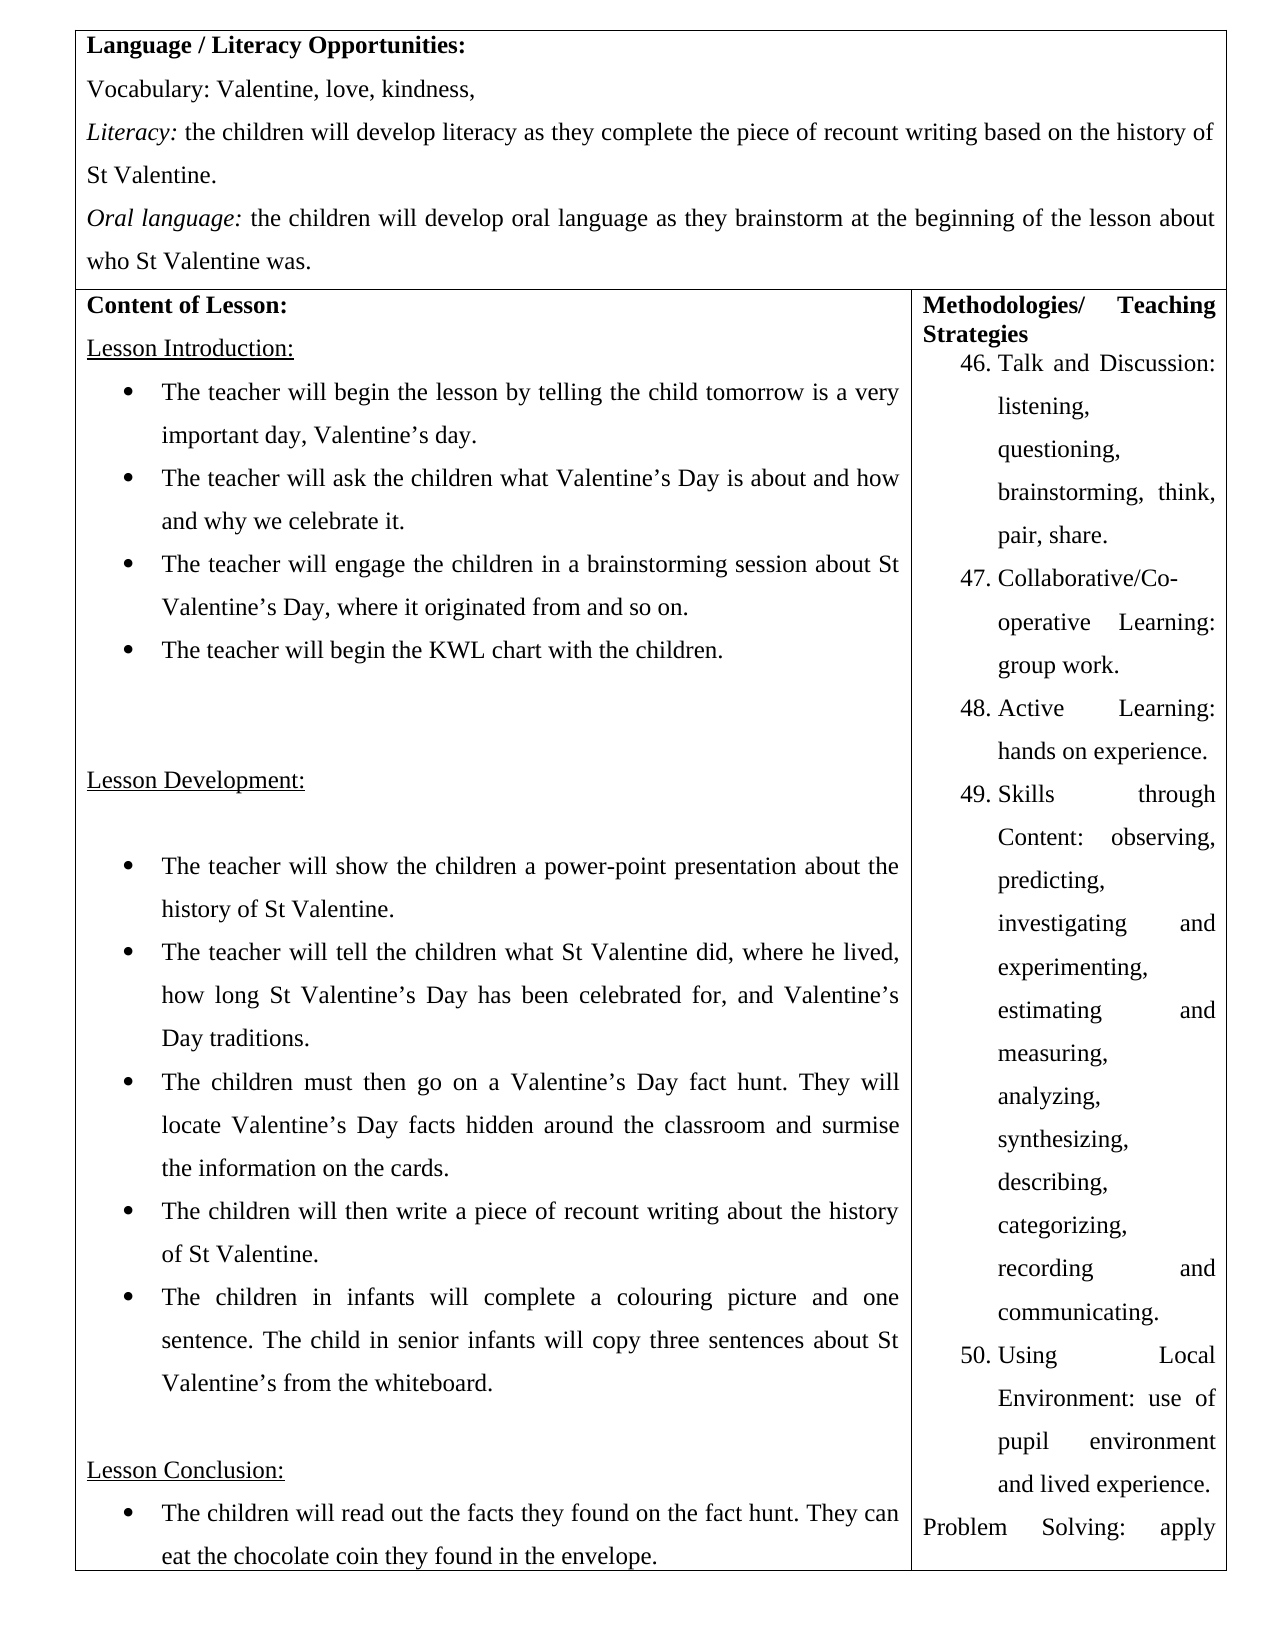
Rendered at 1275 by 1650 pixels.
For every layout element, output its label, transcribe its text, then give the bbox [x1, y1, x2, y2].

table_cell Language / Literacy Opportunities: Vocabulary: Valentine, love, kindness, Literacy: the children will develop literacy as they complete the piece of recount writing based on the history of St Valentine. Oral language: the children will develop oral language as they brainstorm at the beginning of the lesson about who St Valentine was. [76, 31, 1226, 289]
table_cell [912, 290, 1226, 1570]
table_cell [76, 290, 911, 1570]
